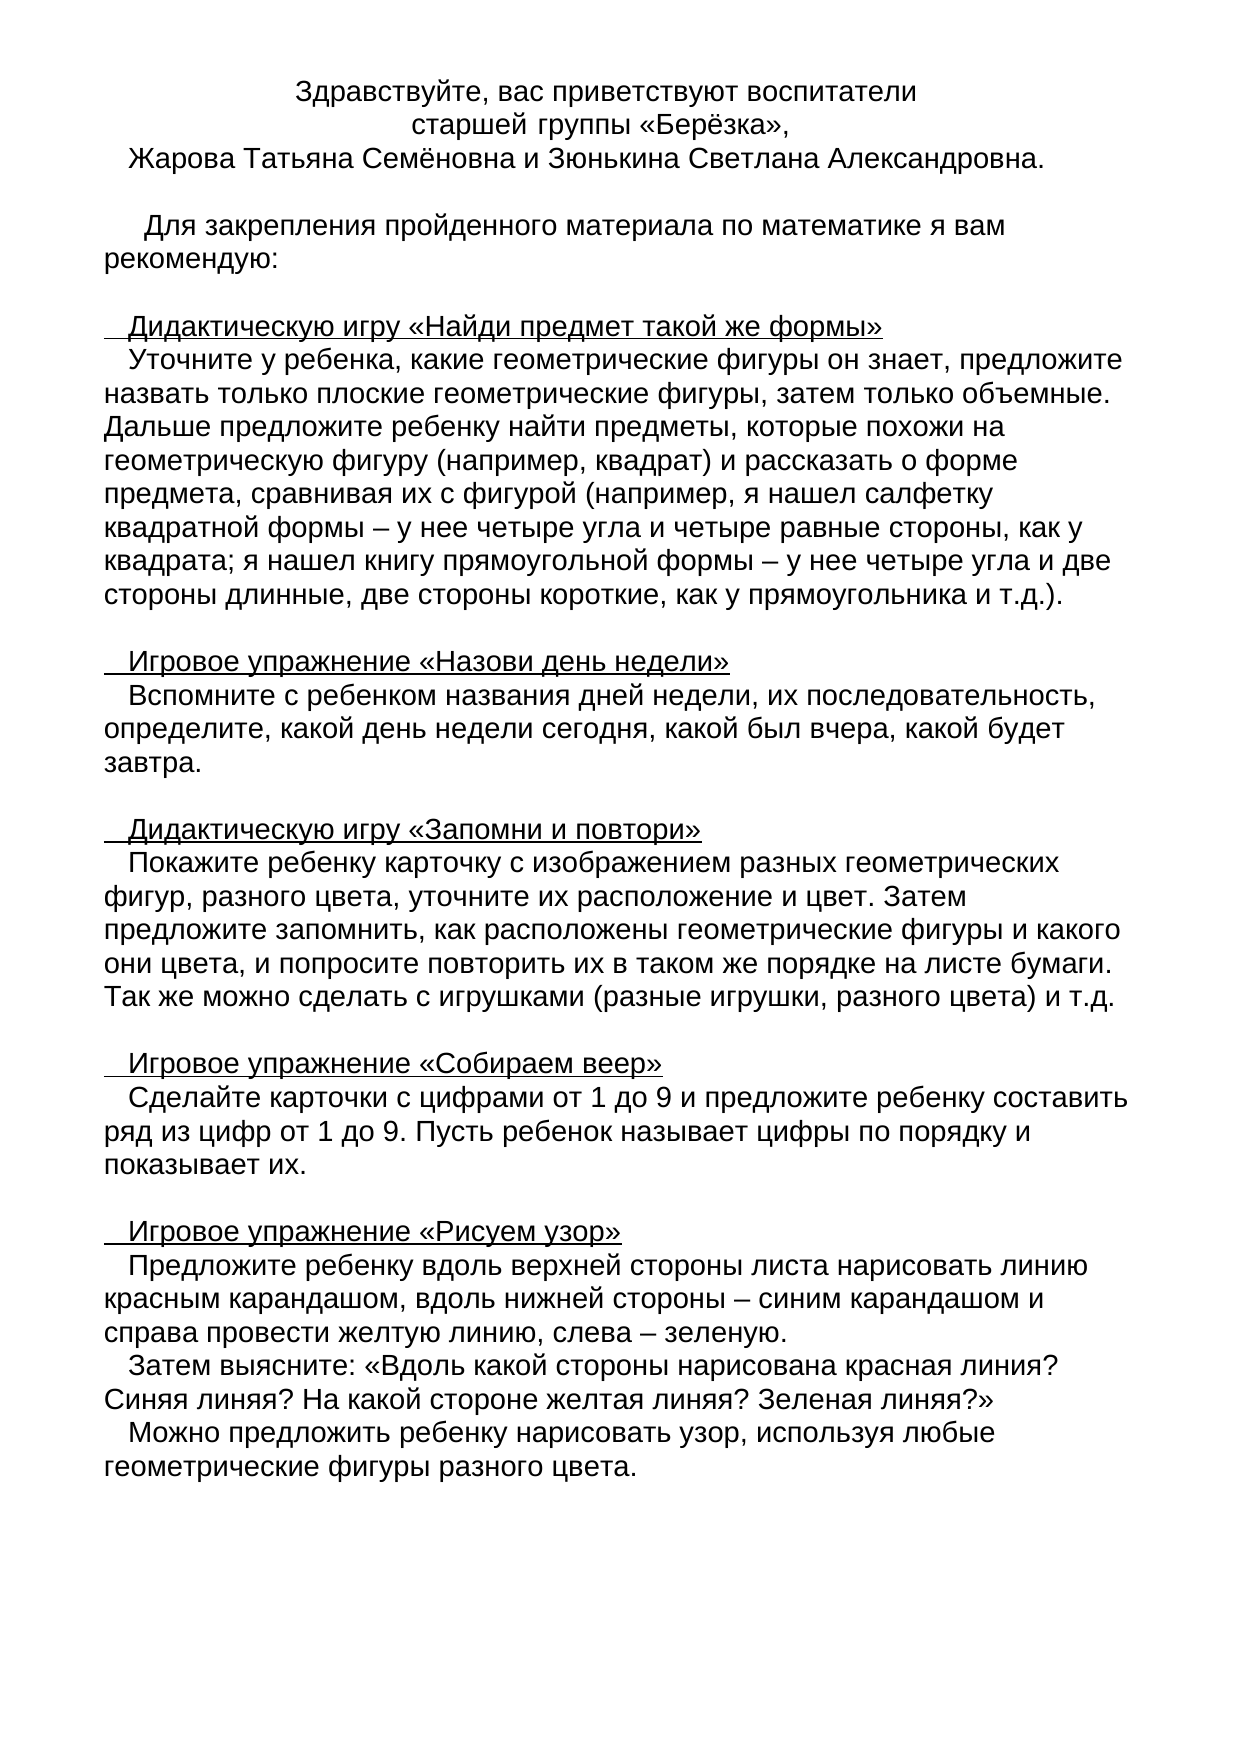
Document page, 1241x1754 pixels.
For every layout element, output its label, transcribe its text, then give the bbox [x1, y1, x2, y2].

text Игровое упражнение «Назови день недели» [103, 644, 1137, 678]
text старшей группы «Берёзка», [103, 107, 1137, 141]
text Жарова Татьяна Семёновна и Зюнькина Светлана Александровна. [103, 141, 1137, 174]
text Можно предложить ребенку нарисовать узор, используя любые геометрические фигуры разного цвета. [103, 1416, 1137, 1483]
text Игровое упражнение «Собираем веер» [103, 1047, 1137, 1080]
text Игровое упражнение «Рисуем узор» [103, 1214, 1137, 1248]
text Дидактическую игру «Найди предмет такой же формы» [103, 309, 1137, 342]
text Здравствуйте, вас приветствуют воспитатели [103, 74, 1137, 107]
text Покажите ребенку карточку с изображением разных геометрических фигур, разного цвета, уточните их расположение и цвет. Затем предложите запомнить, как расположены геометрические фигуры и какого они цвета, и попросите повторить их в таком же порядке на листе бумаги. Так же можно сделать с игрушками (разные игрушки, разного цвета) и т.д. [103, 845, 1137, 1013]
text Для закрепления пройденного материала по математике я вам рекомендую: [103, 208, 1137, 275]
text Вспомните с ребенком названия дней недели, их последовательность, определите, какой день недели сегодня, какой был вчера, какой будет завтра. [103, 678, 1137, 778]
text Уточните у ребенка, какие геометрические фигуры он знает, предложите назвать только плоские геометрические фигуры, затем только объемные. Дальше предложите ребенку найти предметы, которые похожи на геометрическую фигуру (например, квадрат) и рассказать о форме предмета, сравнивая их с фигурой (например, я нашел салфетку квадратной формы – у нее четыре угла и четыре равные стороны, как у квадрата; я нашел книгу прямоугольной формы – у нее четыре угла и две стороны длинные, две стороны короткие, как у прямоугольника и т.д.). [103, 342, 1137, 611]
text Дидактическую игру «Запомни и повтори» [103, 812, 1137, 845]
text Сделайте карточки с цифрами от 1 до 9 и предложите ребенку составить ряд из цифр от 1 до 9. Пусть ребенок называет цифры по порядку и показывает их. [103, 1080, 1137, 1181]
text Предложите ребенку вдоль верхней стороны листа нарисовать линию красным карандашом, вдоль нижней стороны – синим карандашом и справа провести желтую линию, слева – зеленую. [103, 1248, 1137, 1348]
text Затем выясните: «Вдоль какой стороны нарисована красная линия? Синяя линяя? На какой стороне желтая линяя? Зеленая линяя?» [103, 1348, 1137, 1416]
